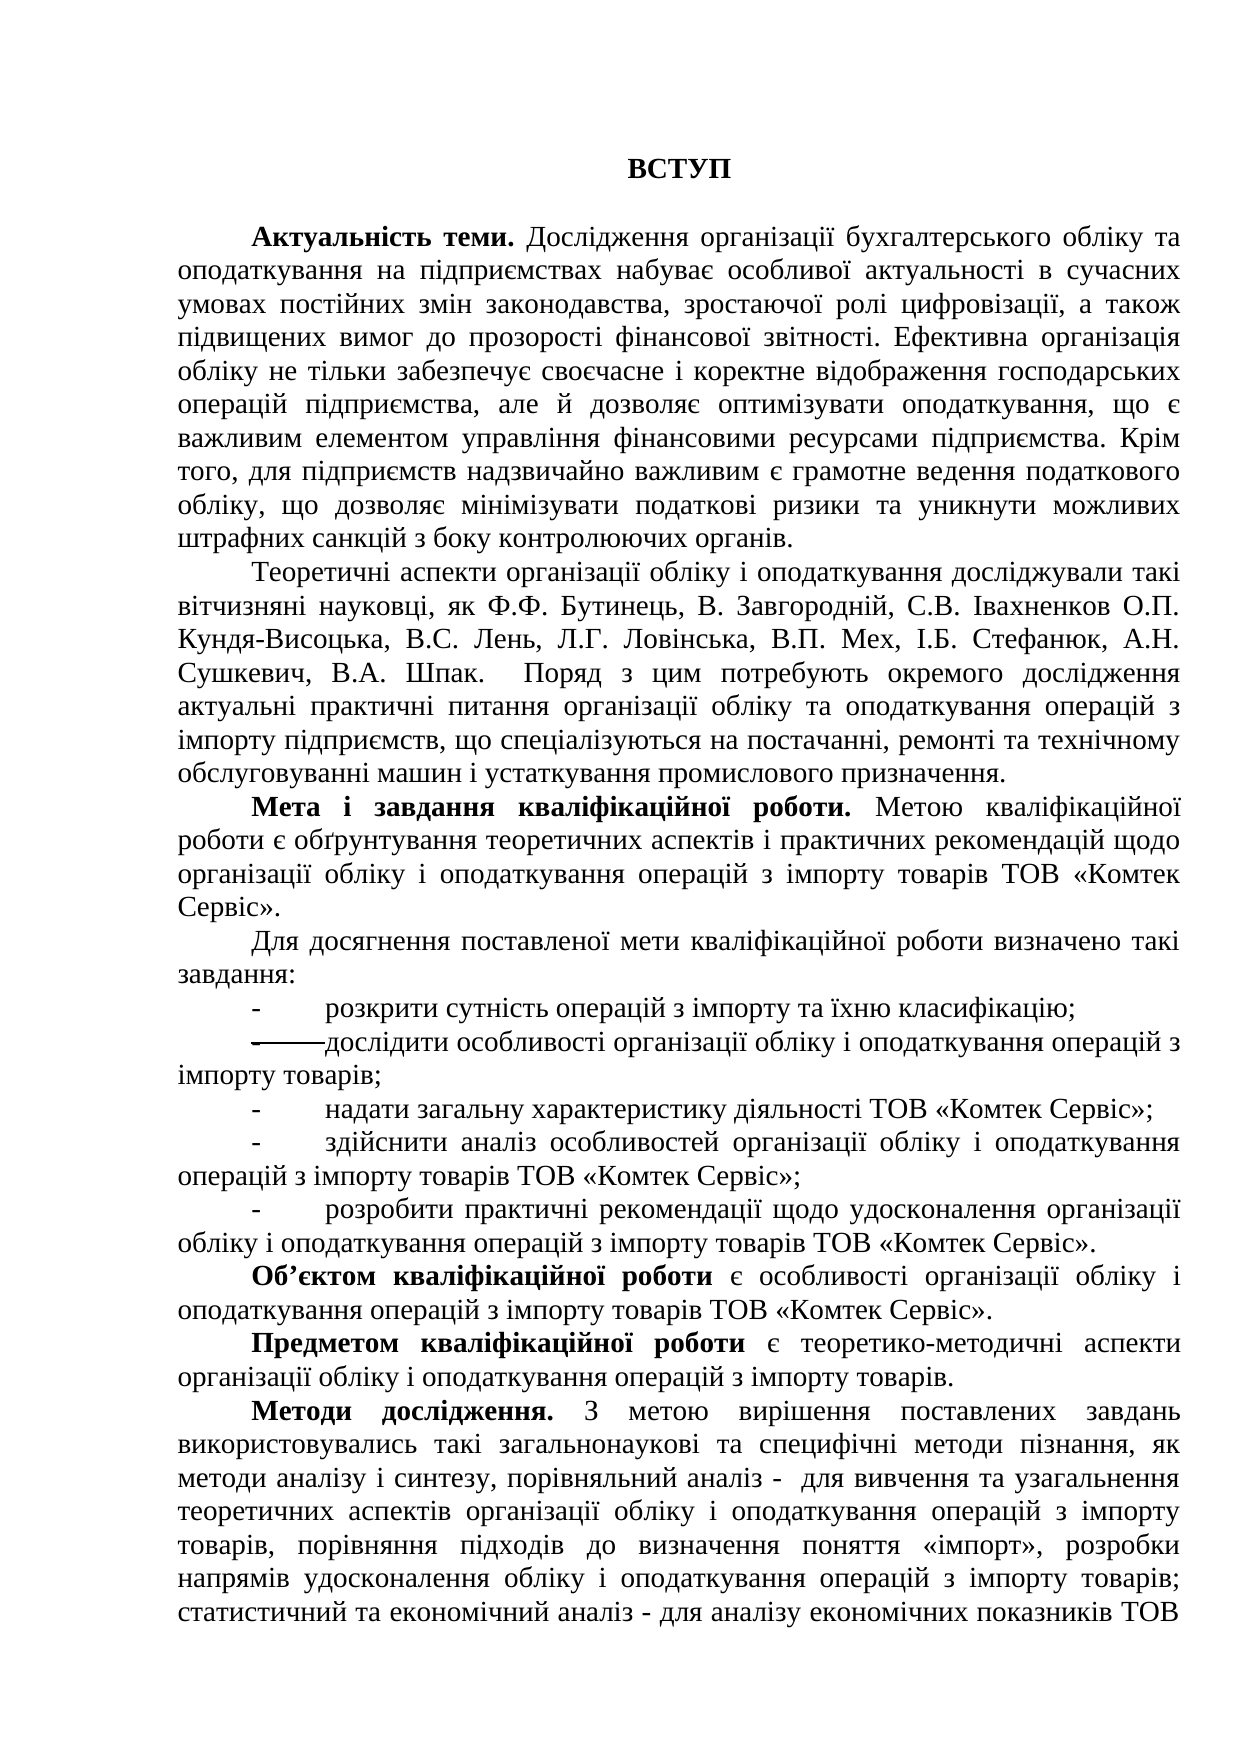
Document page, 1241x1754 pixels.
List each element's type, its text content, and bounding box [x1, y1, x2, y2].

text Теоретичні аспекти організації обліку і оподаткування досліджували такі вітчизняні науковці, як Ф.Ф. Бутинець, В. Завгородній, С.В. Івахненков О.П. Кундя-Висоцька, В.С. Лень, Л.Г. Ловінська, В.П. Мех, І.Б. Стефанюк, А.Н. Сушкевич, В.А. Шпак. Поряд з цим потребують окремого дослідження актуальні практичні питання організації обліку та оподаткування операцій з імпорту підприємств, що спеціалізуються на постачанні, ремонті та технічному обслуговуванні машин і устаткування промислового призначення. [177, 554, 1181, 789]
text Актуальність теми. Дослідження організації бухгалтерського обліку та оподаткування на підприємствах набуває особливої актуальності в сучасних умовах постійних змін законодавства, зростаючої ролі цифровізації, а також підвищених вимог до прозорості фінансової звітності. Ефективна організація обліку не тільки забезпечує своєчасне і коректне відображення господарських операцій підприємства, але й дозволяє оптимізувати оподаткування, що є важливим елементом управління фінансовими ресурсами підприємства. Крім того, для підприємств надзвичайно важливим є грамотне ведення податкового обліку, що дозволяє мінімізувати податкові ризики та уникнути можливих штрафних санкцій з боку контролюючих органів. [177, 219, 1181, 554]
text Для досягнення поставленої мети кваліфікаційної роботи визначено такі завдання: [177, 923, 1181, 990]
text ВСТУП [177, 152, 1181, 185]
text Предметом кваліфікаційної роботи є теоретико-методичні аспекти організації обліку і оподаткування операцій з імпорту товарів. [177, 1326, 1181, 1393]
list дослідити особливості організації обліку і оподаткування операцій з імпорту товарів; [177, 1024, 1181, 1091]
text Об’єктом кваліфікаційної роботи є особливості організації обліку і оподаткування операцій з імпорту товарів ТОВ «Комтек Сервіс». [177, 1258, 1181, 1326]
list розробити практичні рекомендації щодо удосконалення організації обліку і оподаткування операцій з імпорту товарів ТОВ «Комтек Сервіс». [177, 1191, 1181, 1258]
text Мета і завдання кваліфікаційної роботи. Метою кваліфікаційної роботи є обґрунтування теоретичних аспектів і практичних рекомендацій щодо організації обліку і оподаткування операцій з імпорту товарів ТОВ «Комтек Сервіс». [177, 789, 1181, 923]
list надати загальну характеристику діяльності ТОВ «Комтек Сервіс»; [177, 1091, 1181, 1124]
list розкрити сутність операцій з імпорту та їхню класифікацію; [177, 990, 1181, 1024]
list здійснити аналіз особливостей організації обліку і оподаткування операцій з імпорту товарів ТОВ «Комтек Сервіс»; [177, 1124, 1181, 1191]
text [177, 1393, 1181, 1627]
